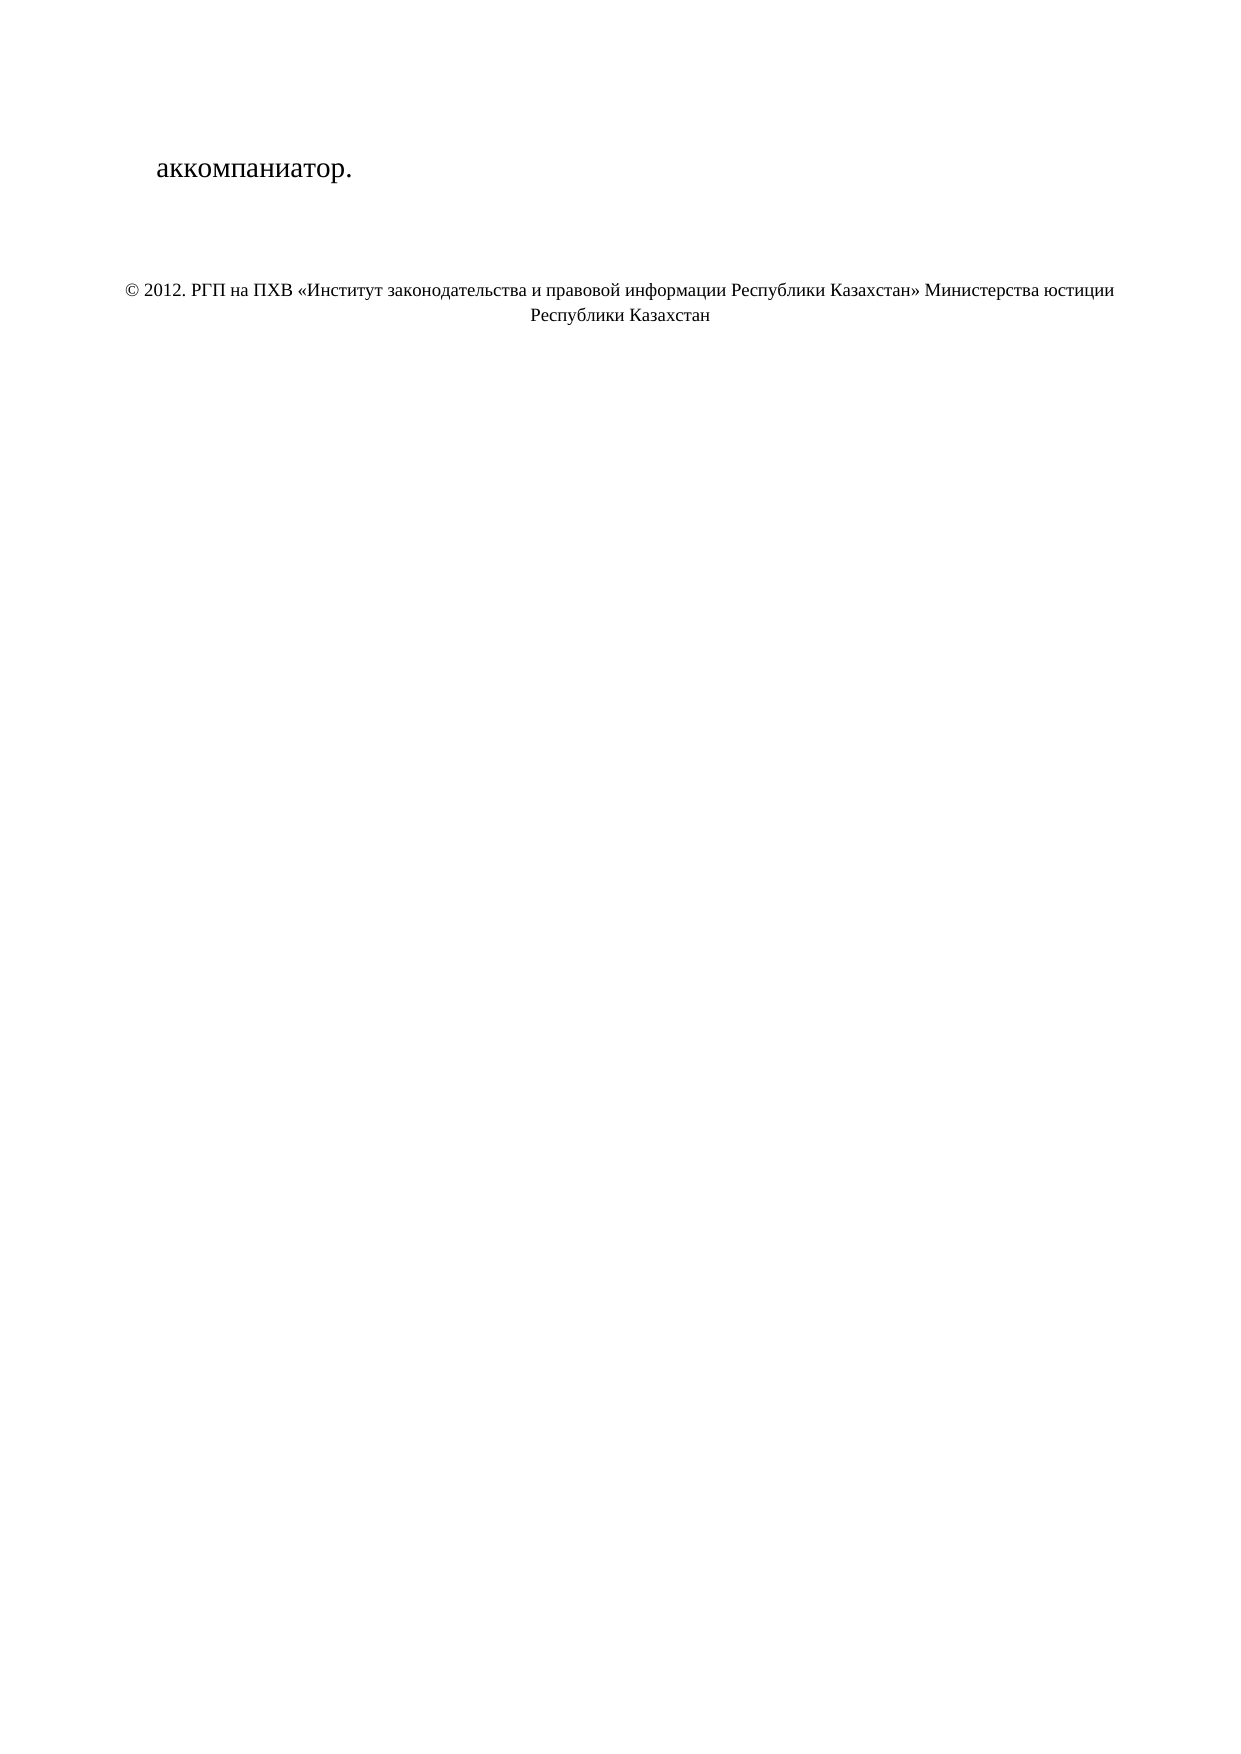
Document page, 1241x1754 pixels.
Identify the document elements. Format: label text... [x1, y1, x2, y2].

text © 2012. РГП на ПХВ «Институт законодательства и правовой информации Республики Казахстан» Министерства юстиции Республики Казахстан [112, 279, 1128, 326]
text аккомпаниатор. [112, 150, 1128, 183]
